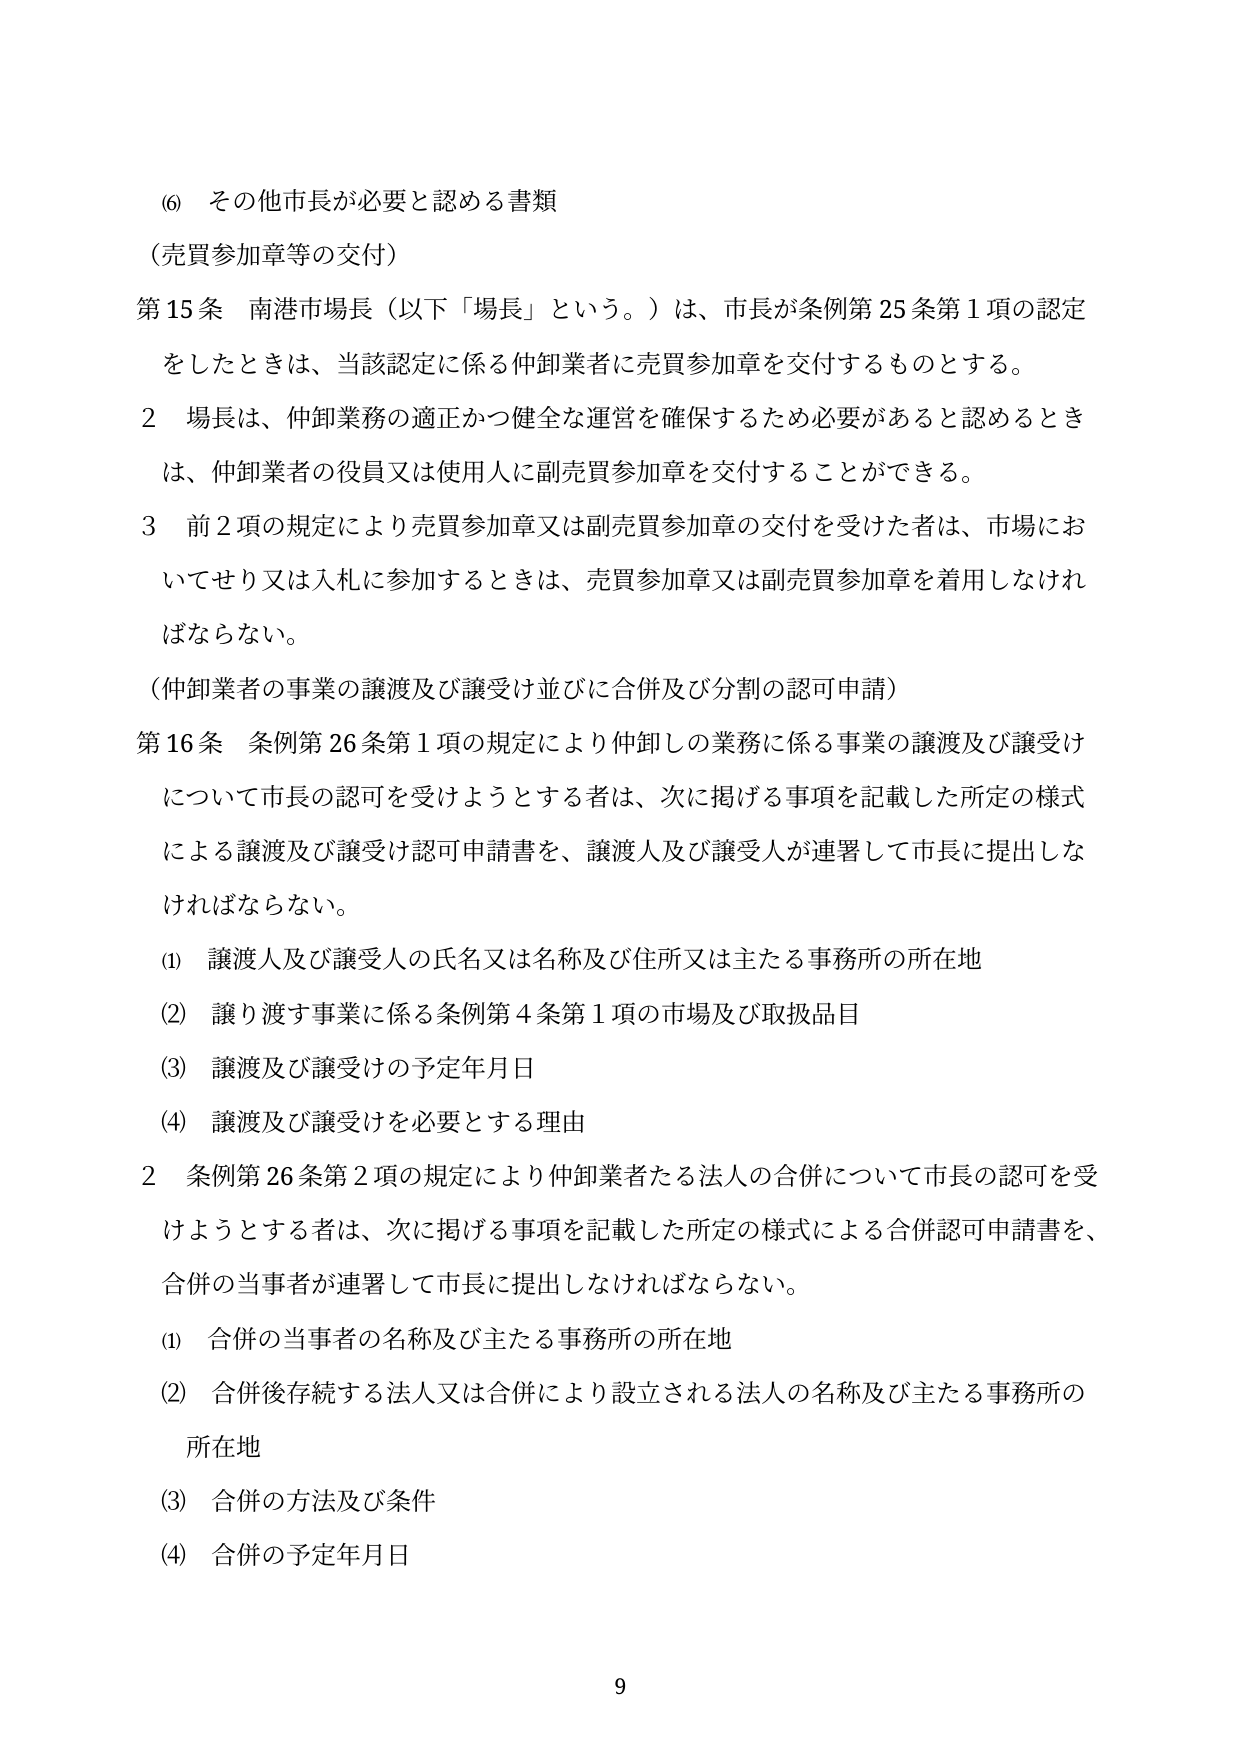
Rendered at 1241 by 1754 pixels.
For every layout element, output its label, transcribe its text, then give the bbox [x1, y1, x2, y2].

text ⑵ 合併後存続する法人又は合併により設立される法人の名称及び主たる事務所の所在地 [136, 1364, 1104, 1473]
text ２ 条例第26条第２項の規定により仲卸業者たる法人の合併について市長の認可を受けようとする者は、次に掲げる事項を記載した所定の様式による合併認可申請書を、合併の当事者が連署して市長に提出しなければならない。 [136, 1148, 1104, 1310]
text ２ 場長は、仲卸業務の適正かつ健全な運営を確保するため必要があると認めるときは、仲卸業者の役員又は使用人に副売買参加章を交付することができる。 [136, 389, 1104, 498]
text ⑹ その他市長が必要と認める書類 [136, 173, 1104, 227]
text 第16条 条例第26条第１項の規定により仲卸しの業務に係る事業の譲渡及び譲受けについて市長の認可を受けようとする者は、次に掲げる事項を記載した所定の様式による譲渡及び譲受け認可申請書を、譲渡人及び譲受人が連署して市長に提出しなければならない。 [136, 714, 1104, 931]
text ⑵ 譲り渡す事業に係る条例第４条第１項の市場及び取扱品目 [136, 985, 1104, 1039]
text （仲卸業者の事業の譲渡及び譲受け並びに合併及び分割の認可申請） [136, 660, 1104, 714]
text ⑴ 譲渡人及び譲受人の氏名又は名称及び住所又は主たる事務所の所在地 [161, 931, 1104, 985]
text ⑴ 合併の当事者の名称及び主たる事務所の所在地 [161, 1310, 1104, 1364]
text ３ 前２項の規定により売買参加章又は副売買参加章の交付を受けた者は、市場においてせり又は入札に参加するときは、売買参加章又は副売買参加章を着用しなければならない。 [136, 498, 1104, 660]
text ⑶ 合併の方法及び条件 [136, 1473, 1104, 1527]
text 第15条 南港市場長（以下「場長」という。）は、市長が条例第25条第１項の認定をしたときは、当該認定に係る仲卸業者に売買参加章を交付するものとする。 [136, 281, 1104, 389]
text ⑶ 譲渡及び譲受けの予定年月日 [136, 1039, 1104, 1094]
text ⑷ 譲渡及び譲受けを必要とする理由 [136, 1094, 1104, 1148]
text （売買参加章等の交付） [136, 227, 1104, 281]
text ⑷ 合併の予定年月日 [136, 1527, 1104, 1581]
